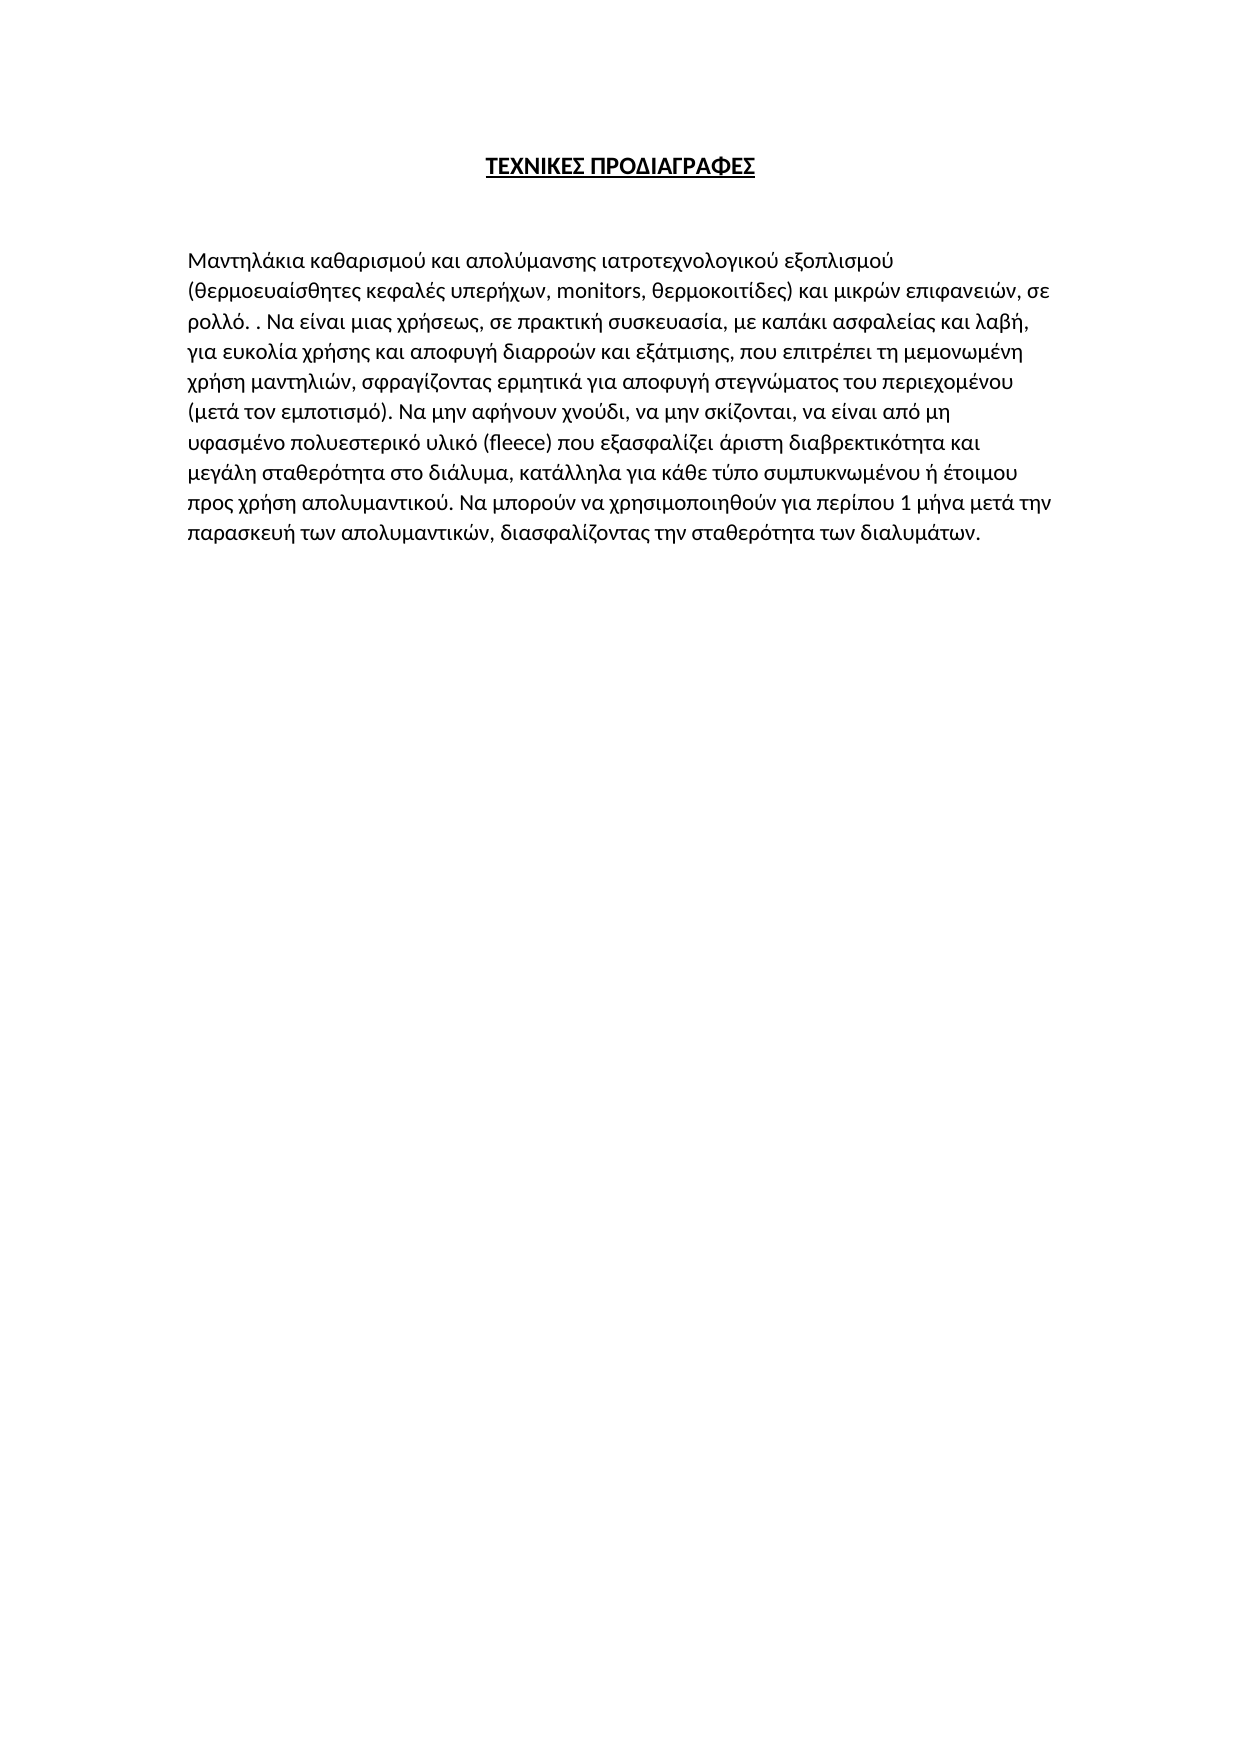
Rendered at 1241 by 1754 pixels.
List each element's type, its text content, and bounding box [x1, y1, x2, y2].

text ΤΕΧΝΙΚΕΣ ΠΡΟΔΙΑΓΡΑΦΕΣ [187, 150, 1053, 181]
text Μαντηλάκια καθαρισμού και απολύμανσης ιατροτεχνολογικού εξοπλισμού (θερμοευαίσθητες κεφαλές υπερήχων, monitors, θερμοκοιτίδες) και μικρών επιφανειών, σε ρολλό. . Να είναι μιας χρήσεως, σε πρακτική συσκευασία, με καπάκι ασφαλείας και λαβή, για ευκολία χρήσης και αποφυγή διαρροών και εξάτμισης, που επιτρέπει τη μεμονωμένη χρήση μαντηλιών, σφραγίζοντας ερμητικά για αποφυγή στεγνώματος του περιεχομένου (μετά τον εμποτισμό). Να μην αφήνουν χνούδι, να μην σκίζονται, να είναι από μη υφασμένο πολυεστερικό υλικό (fleece) που εξασφαλίζει άριστη διαβρεκτικότητα και μεγάλη σταθερότητα στο διάλυμα, κατάλληλα για κάθε τύπο συμπυκνωμένου ή έτοιμου προς χρήση απολυμαντικού. Να μπορούν να χρησιμοποιηθούν για περίπου 1 μήνα μετά την παρασκευή των απολυμαντικών, διασφαλίζοντας την σταθερότητα των διαλυμάτων. [187, 246, 1053, 546]
